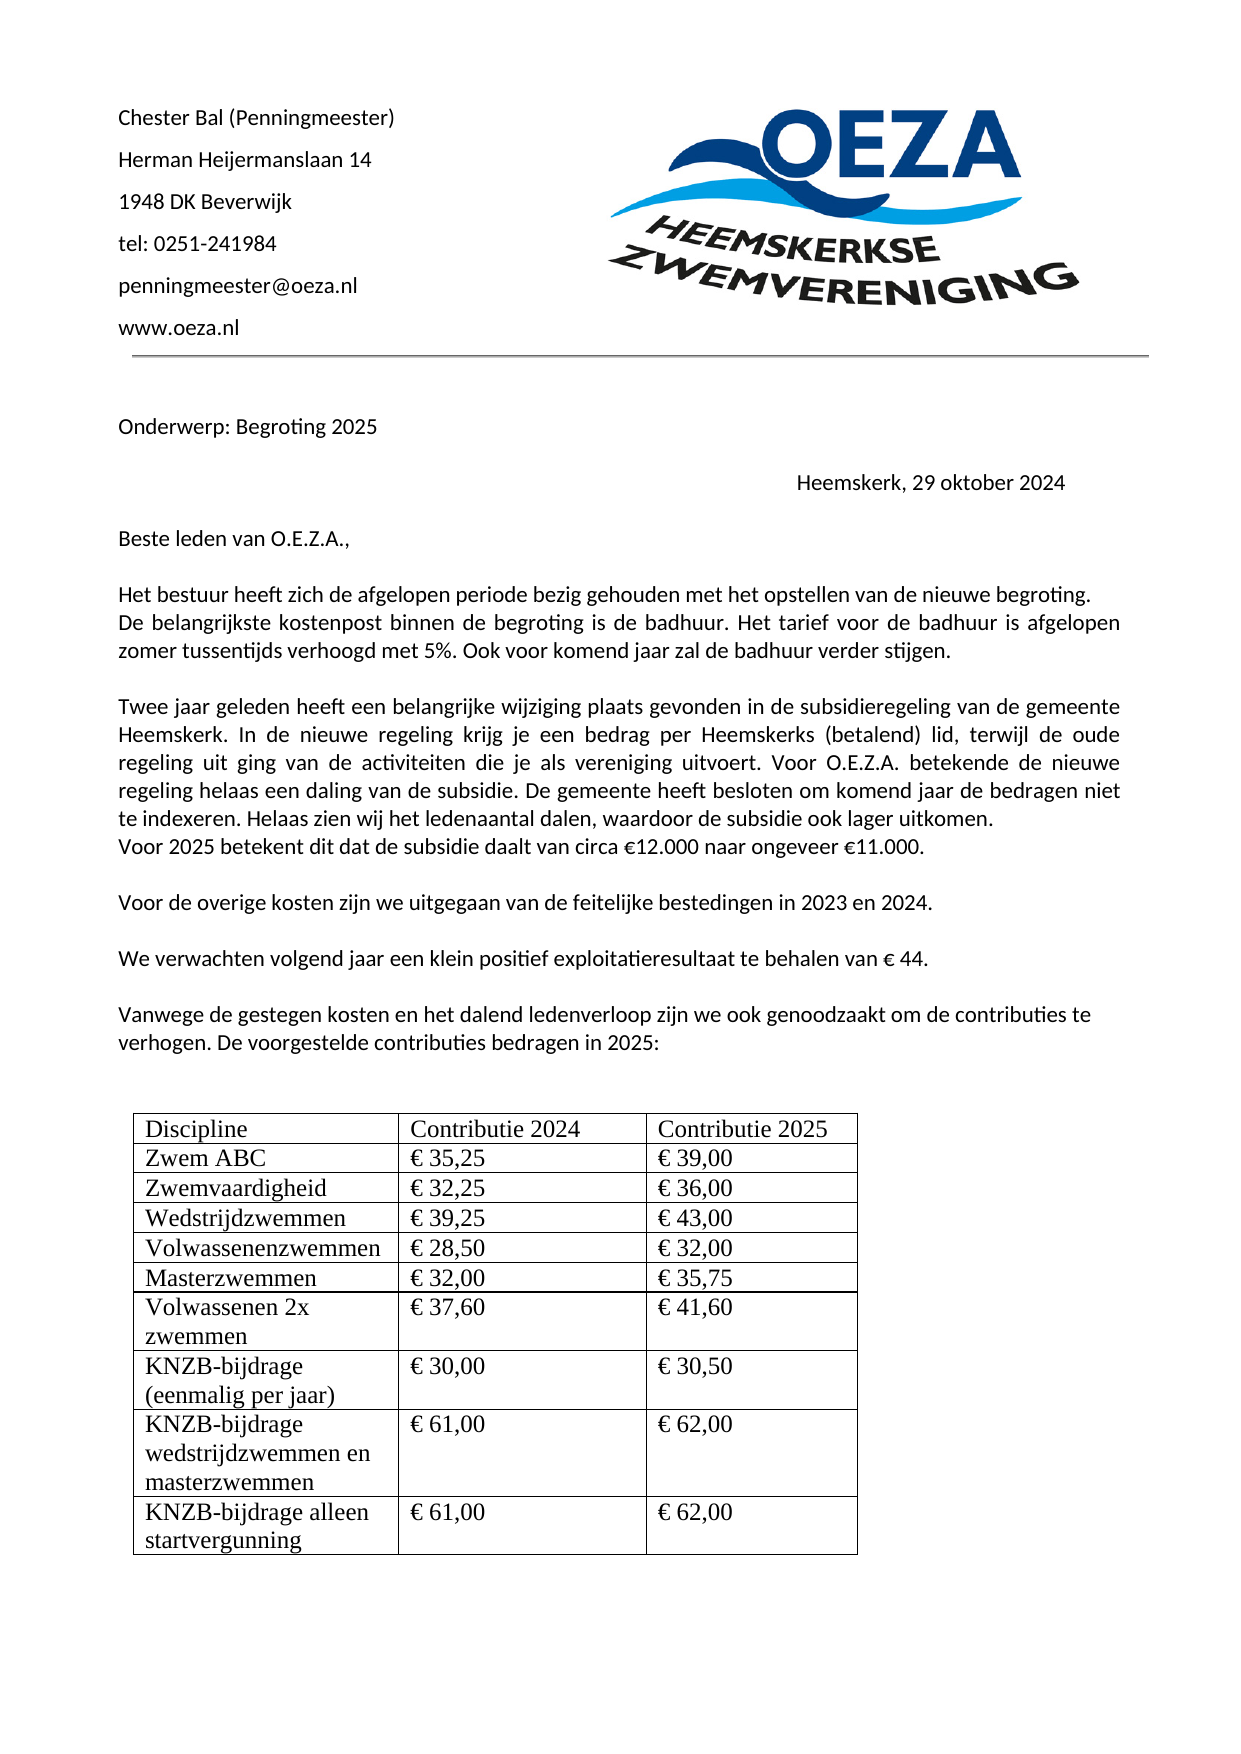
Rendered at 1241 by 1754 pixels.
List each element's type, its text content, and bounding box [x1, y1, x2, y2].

table_cell € 28,50 [399, 1233, 646, 1262]
text Vanwege de gestegen kosten en het dalend ledenverloop zijn we ook genoodzaakt om de contributies te verhogen. De voorgestelde contributies bedragen in 2025: [118, 1001, 1123, 1057]
text Beste leden van O.E.Z.A., [118, 524, 1123, 552]
text Voor de overige kosten zijn we uitgegaan van de feitelijke bestedingen in 2023 en 2024. [118, 888, 1123, 916]
table_cell KNZB-bijdrage alleen startvergunning [134, 1497, 398, 1554]
table_cell Zwem ABC [134, 1144, 398, 1172]
table_cell € 39,25 [399, 1203, 646, 1232]
table_cell Volwassenenzwemmen [134, 1233, 398, 1262]
table_cell Wedstrijdzwemmen [134, 1203, 398, 1232]
table_cell € 30,50 [647, 1351, 857, 1408]
table_cell € 35,25 [399, 1144, 646, 1172]
text De belangrijkste kostenpost binnen de begroting is de badhuur. Het tarief voor de badhuur is afgelopen zomer tussentijds verhoogd met 5%. Ook voor komend jaar zal de badhuur verder stijgen. [118, 608, 1123, 664]
table_cell Zwemvaardigheid [134, 1173, 398, 1202]
text We verwachten volgend jaar een klein positief exploitatieresultaat te behalen van € 44. [118, 944, 1123, 972]
table_cell Volwassenen 2x zwemmen [134, 1293, 398, 1350]
table_header Contributie 2024 [399, 1114, 646, 1142]
text Voor 2025 betekent dit dat de subsidie daalt van circa €12.000 naar ongeveer €11.000. [118, 832, 1123, 860]
table_cell € 62,00 [647, 1410, 857, 1496]
table_cell € 62,00 [647, 1497, 857, 1554]
table_header Contributie 2025 [647, 1114, 857, 1142]
table_cell Masterzwemmen [134, 1263, 398, 1291]
table_cell € 36,00 [647, 1173, 857, 1202]
table_cell € 43,00 [647, 1203, 857, 1232]
text Onderwerp: Begroting 2025 [118, 412, 1123, 440]
table_cell € 35,75 [647, 1263, 857, 1291]
picture [582, 72, 1108, 344]
table_cell KNZB-bijdrage (eenmalig per jaar) [134, 1351, 398, 1408]
table_cell € 32,25 [399, 1173, 646, 1202]
text Heemskerk, 29 oktober 2024 [118, 468, 1123, 496]
text Het bestuur heeft zich de afgelopen periode bezig gehouden met het opstellen van de nieuwe begroting. [118, 580, 1123, 608]
table_cell € 32,00 [399, 1263, 646, 1291]
table_cell € 32,00 [647, 1233, 857, 1262]
table_cell € 39,00 [647, 1144, 857, 1172]
table_cell € 30,00 [399, 1351, 646, 1408]
table_cell € 37,60 [399, 1293, 646, 1350]
table_cell € 61,00 [399, 1410, 646, 1496]
table_header Discipline [134, 1114, 398, 1142]
table_cell € 41,60 [647, 1293, 857, 1350]
table_cell € 61,00 [399, 1497, 646, 1554]
text Twee jaar geleden heeft een belangrijke wijziging plaats gevonden in de subsidieregeling van de gemeente Heemskerk. In de nieuwe regeling krijg je een bedrag per Heemskerks (betalend) lid, terwijl de oude regeling uit ging van de activiteiten die je als vereniging uitvoert. Voor O.E.Z.A. betekende de nieuwe regeling helaas een daling van de subsidie. De gemeente heeft besloten om komend jaar de bedragen niet te indexeren. Helaas zien wij het ledenaantal dalen, waardoor de subsidie ook lager uitkomen. [118, 692, 1123, 832]
table_cell KNZB-bijdrage wedstrijdzwemmen en masterzwemmen [134, 1410, 398, 1496]
